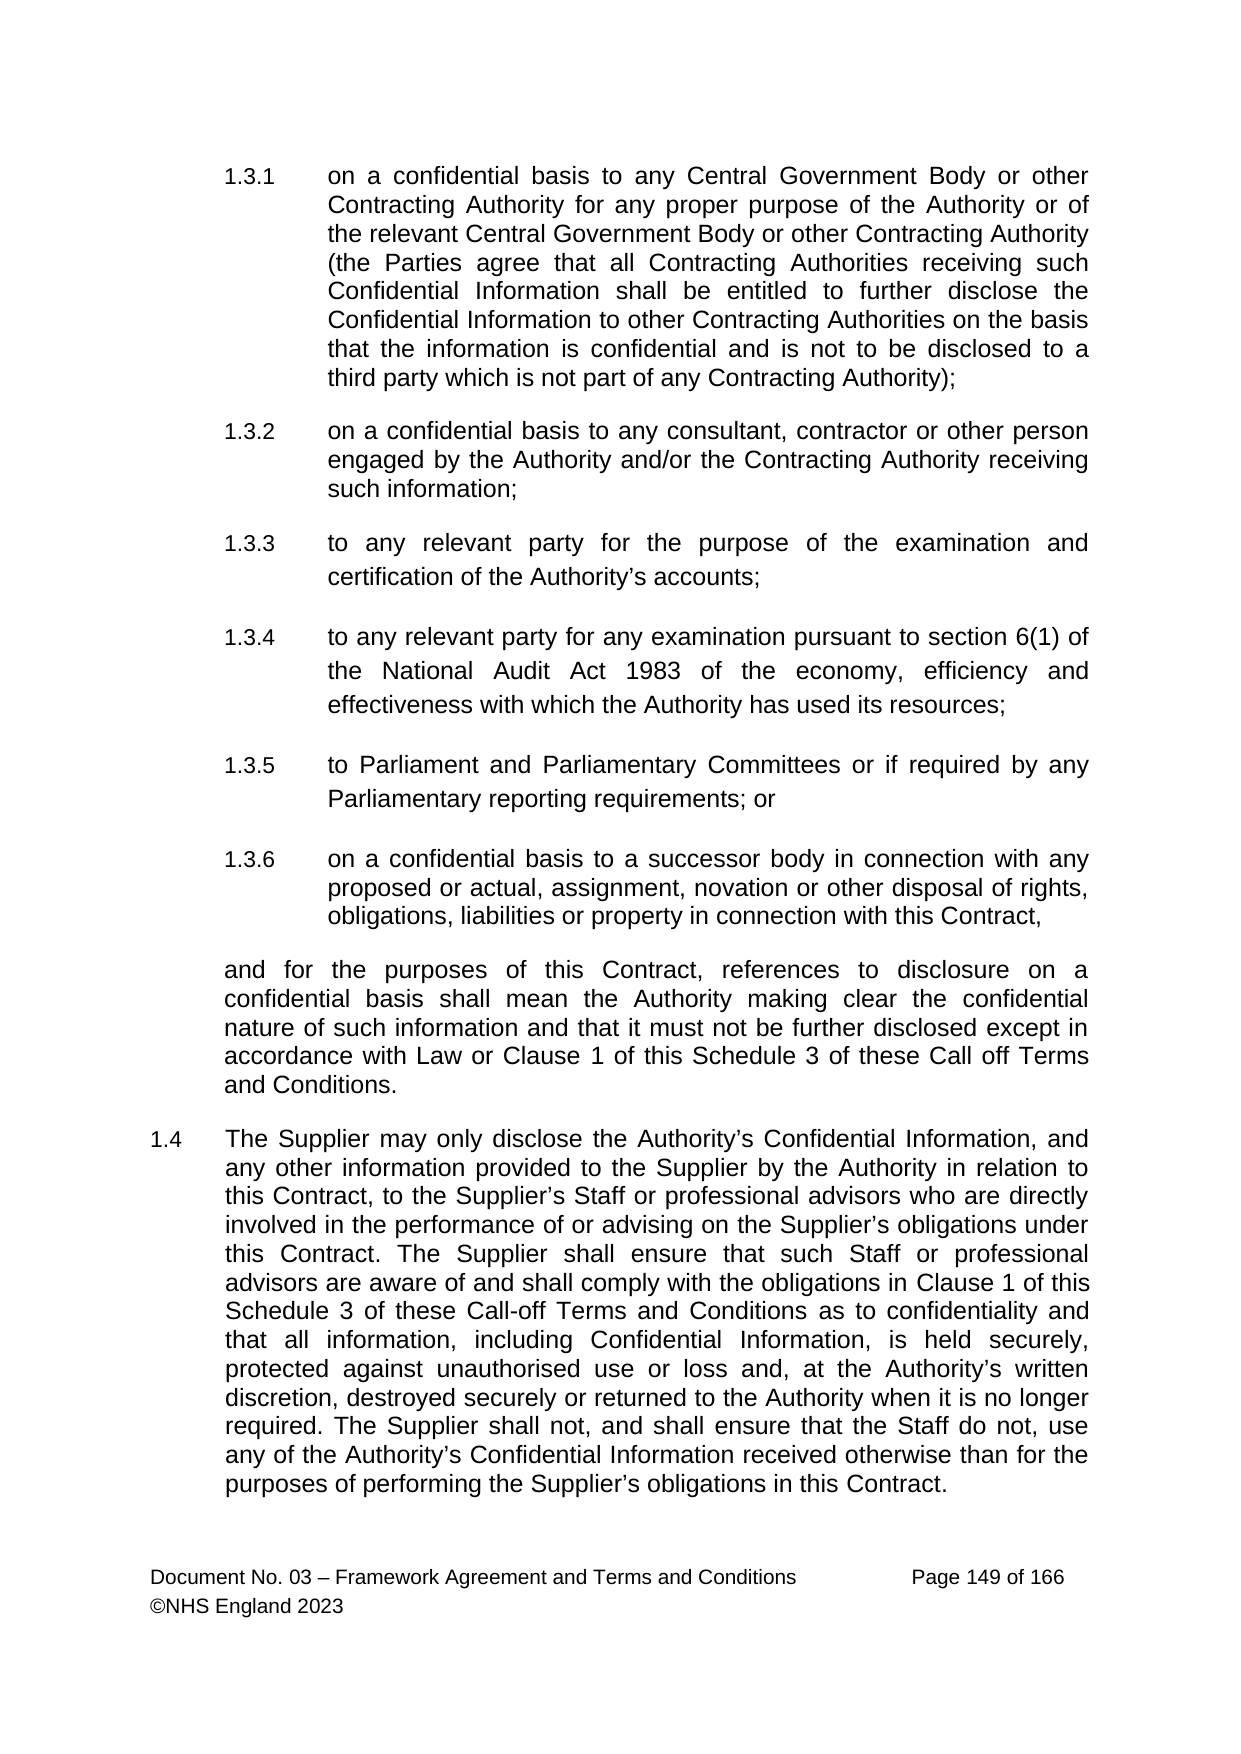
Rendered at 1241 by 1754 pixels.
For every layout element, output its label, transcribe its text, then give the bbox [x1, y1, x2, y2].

text and for the purposes of this Contract, references to disclosure on a confidential basis shall mean the Authority making clear the confidential nature of such information and that it must not be further disclosed except in accordance with Law or Clause 1 of this Schedule 3 of these Call off Terms and Conditions. [224, 955, 1090, 1099]
subtitle to Parliament and Parliamentary Committees or if required by any Parliamentary reporting requirements; or [224, 750, 1090, 813]
subtitle on a confidential basis to any consultant, contractor or other person engaged by the Authority and/or the Contracting Authority receiving such information; [224, 416, 1090, 502]
subtitle on a confidential basis to any Central Government Body or other Contracting Authority for any proper purpose of the Authority or of the relevant Central Government Body or other Contracting Authority (the Parties agree that all Contracting Authorities receiving such Confidential Information shall be entitled to further disclose the Confidential Information to other Contracting Authorities on the basis that the information is confidential and is not to be disclosed to a third party which is not part of any Contracting Authority); [224, 161, 1090, 391]
subtitle to any relevant party for the purpose of the examination and certification of the Authority’s accounts; [224, 527, 1090, 591]
subtitle on a confidential basis to a successor body in connection with any proposed or actual, assignment, novation or other disposal of rights, obligations, liabilities or property in connection with this Contract, [224, 844, 1090, 930]
subtitle to any relevant party for any examination pursuant to section 6(1) of the National Audit Act 1983 of the economy, efficiency and effectiveness with which the Authority has used its resources; [224, 621, 1090, 719]
subtitle The Supplier may only disclose the Authority’s Confidential Information, and any other information provided to the Supplier by the Authority in relation to this Contract, to the Supplier’s Staff or professional advisors who are directly involved in the performance of or advising on the Supplier’s obligations under this Contract. The Supplier shall ensure that such Staff or professional advisors are aware of and shall comply with the obligations in Clause 1 of this Schedule 3 of these Call-off Terms and Conditions as to confidentiality and that all information, including Confidential Information, is held securely, protected against unauthorised use or loss and, at the Authority’s written discretion, destroyed securely or returned to the Authority when it is no longer required. The Supplier shall not, and shall ensure that the Staff do not, use any of the Authority’s Confidential Information received otherwise than for the purposes of performing the Supplier’s obligations in this Contract. [150, 1124, 1090, 1498]
